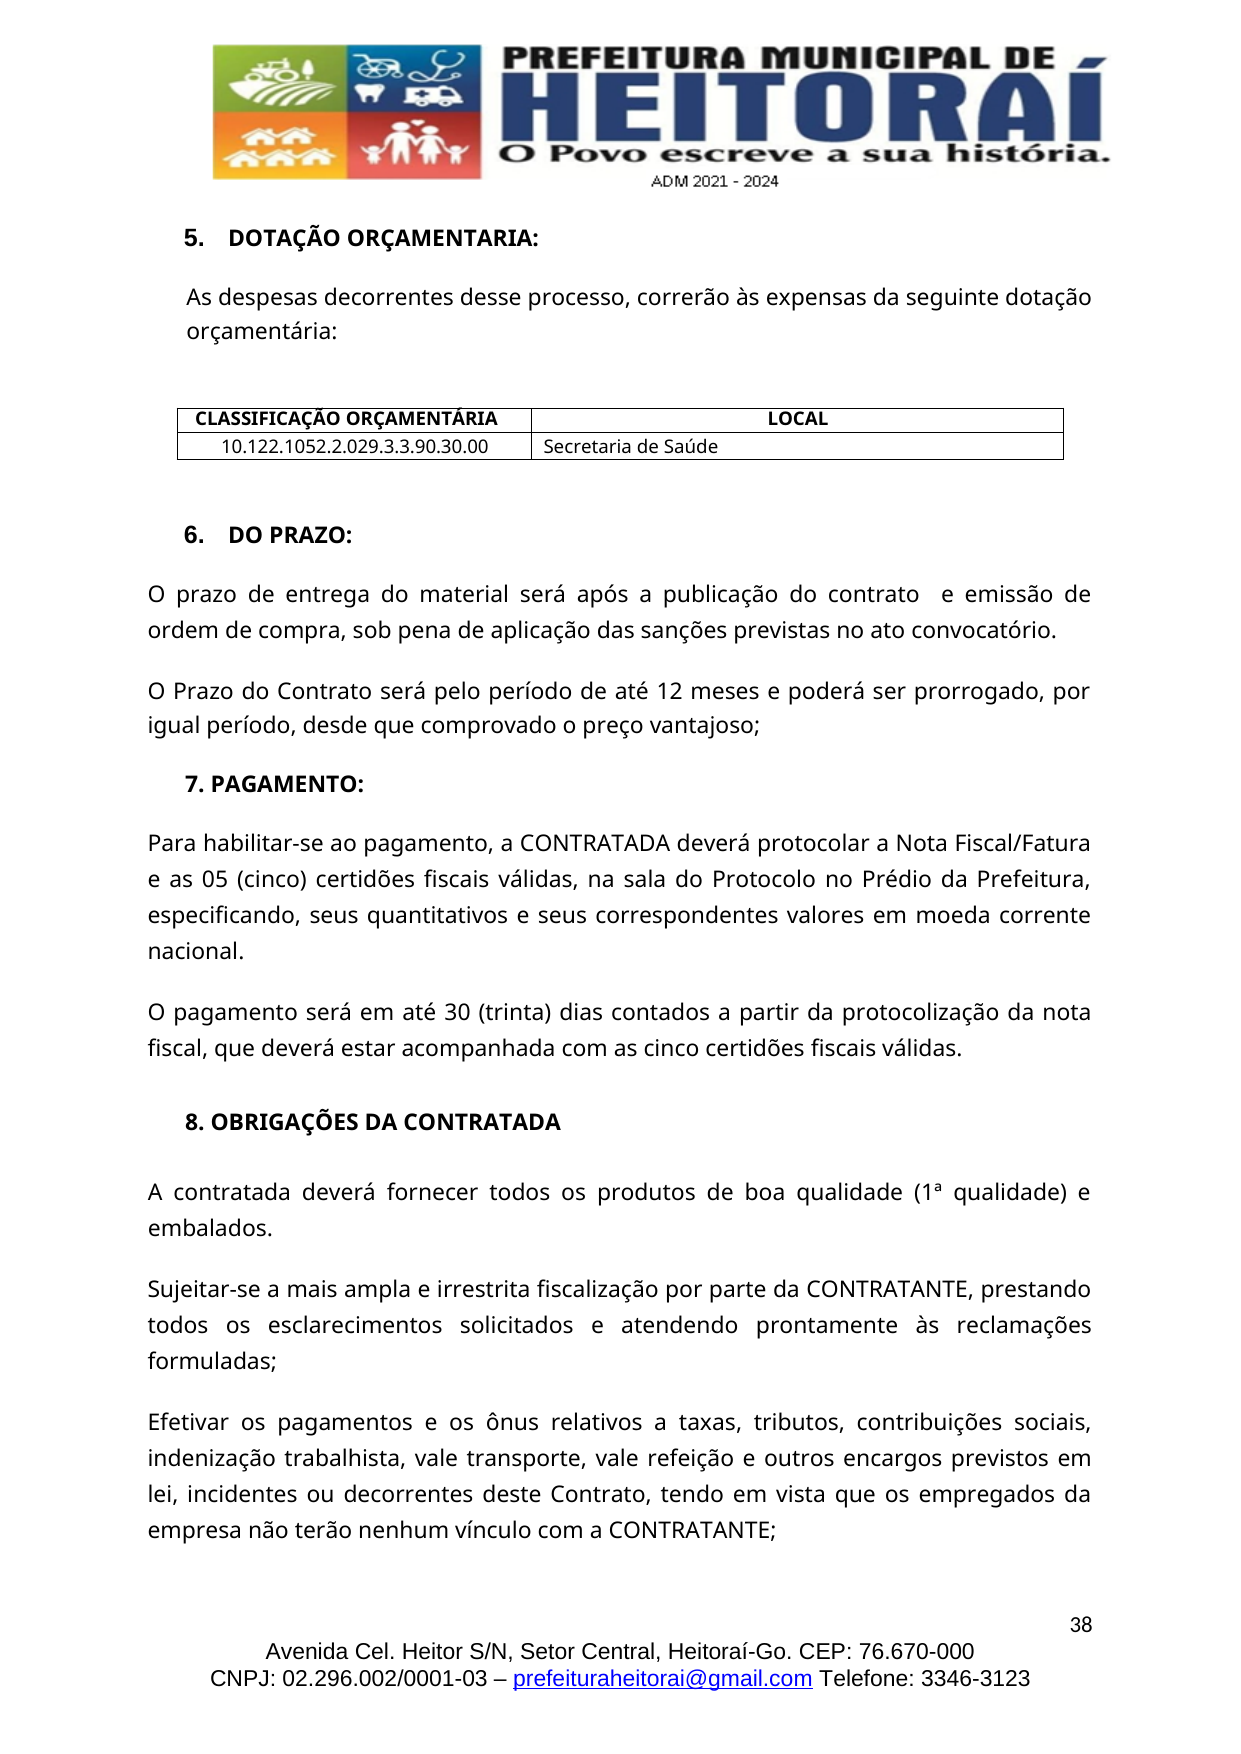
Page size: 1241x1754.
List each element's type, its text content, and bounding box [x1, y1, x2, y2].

text 7. PAGAMENTO: [185, 768, 1092, 799]
text O pagamento será em até 30 (trinta) dias contados a partir da protocolização da nota fiscal, que deverá estar acompanhada com as cinco certidões fiscais válidas. [147, 996, 1092, 1063]
table_cell Secretaria de Saúde [532, 433, 1063, 459]
text Efetivar os pagamentos e os ônus relativos a taxas, tributos, contribuições sociais, indenização trabalhista, vale transporte, vale refeição e outros encargos previstos em lei, incidentes ou decorrentes deste Contrato, tendo em vista que os empregados da empresa não terão nenhum vínculo com a CONTRATANTE; [147, 1406, 1092, 1545]
text O Prazo do Contrato será pelo período de até 12 meses e poderá ser prorrogado, por igual período, desde que comprovado o preço vantajoso; [147, 675, 1092, 740]
text A contratada deverá fornecer todos os produtos de boa qualidade (1ª qualidade) e embalados. [148, 1176, 1092, 1243]
picture [212, 44, 1129, 198]
list DOTAÇÃO ORÇAMENTARIA: [184, 222, 1092, 253]
table_header LOCAL [532, 409, 1063, 432]
text 8. OBRIGAÇÕES DA CONTRATADA [185, 1106, 1092, 1137]
text Para habilitar-se ao pagamento, a CONTRATADA deverá protocolar a Nota Fiscal/Fatura e as 05 (cinco) certidões fiscais válidas, na sala do Protocolo no Prédio da Prefeitura, especificando, seus quantitativos e seus correspondentes valores em moeda corrente nacional. [147, 827, 1092, 966]
text As despesas decorrentes desse processo, correrão às expensas da seguinte dotação orçamentária: [186, 281, 1092, 346]
text Sujeitar-se a mais ampla e irrestrita fiscalização por parte da CONTRATANTE, prestando todos os esclarecimentos solicitados e atendendo prontamente às reclamações formuladas; [147, 1273, 1092, 1376]
table_header CLASSIFICAÇÃO ORÇAMENTÁRIA [178, 409, 531, 432]
list DO PRAZO: [184, 519, 1092, 550]
table_cell 10.122.1052.2.029.3.3.90.30.00 [178, 433, 531, 459]
text O prazo de entrega do material será após a publicação do contrato e emissão de ordem de compra, sob pena de aplicação das sanções previstas no ato convocatório. [147, 578, 1092, 646]
